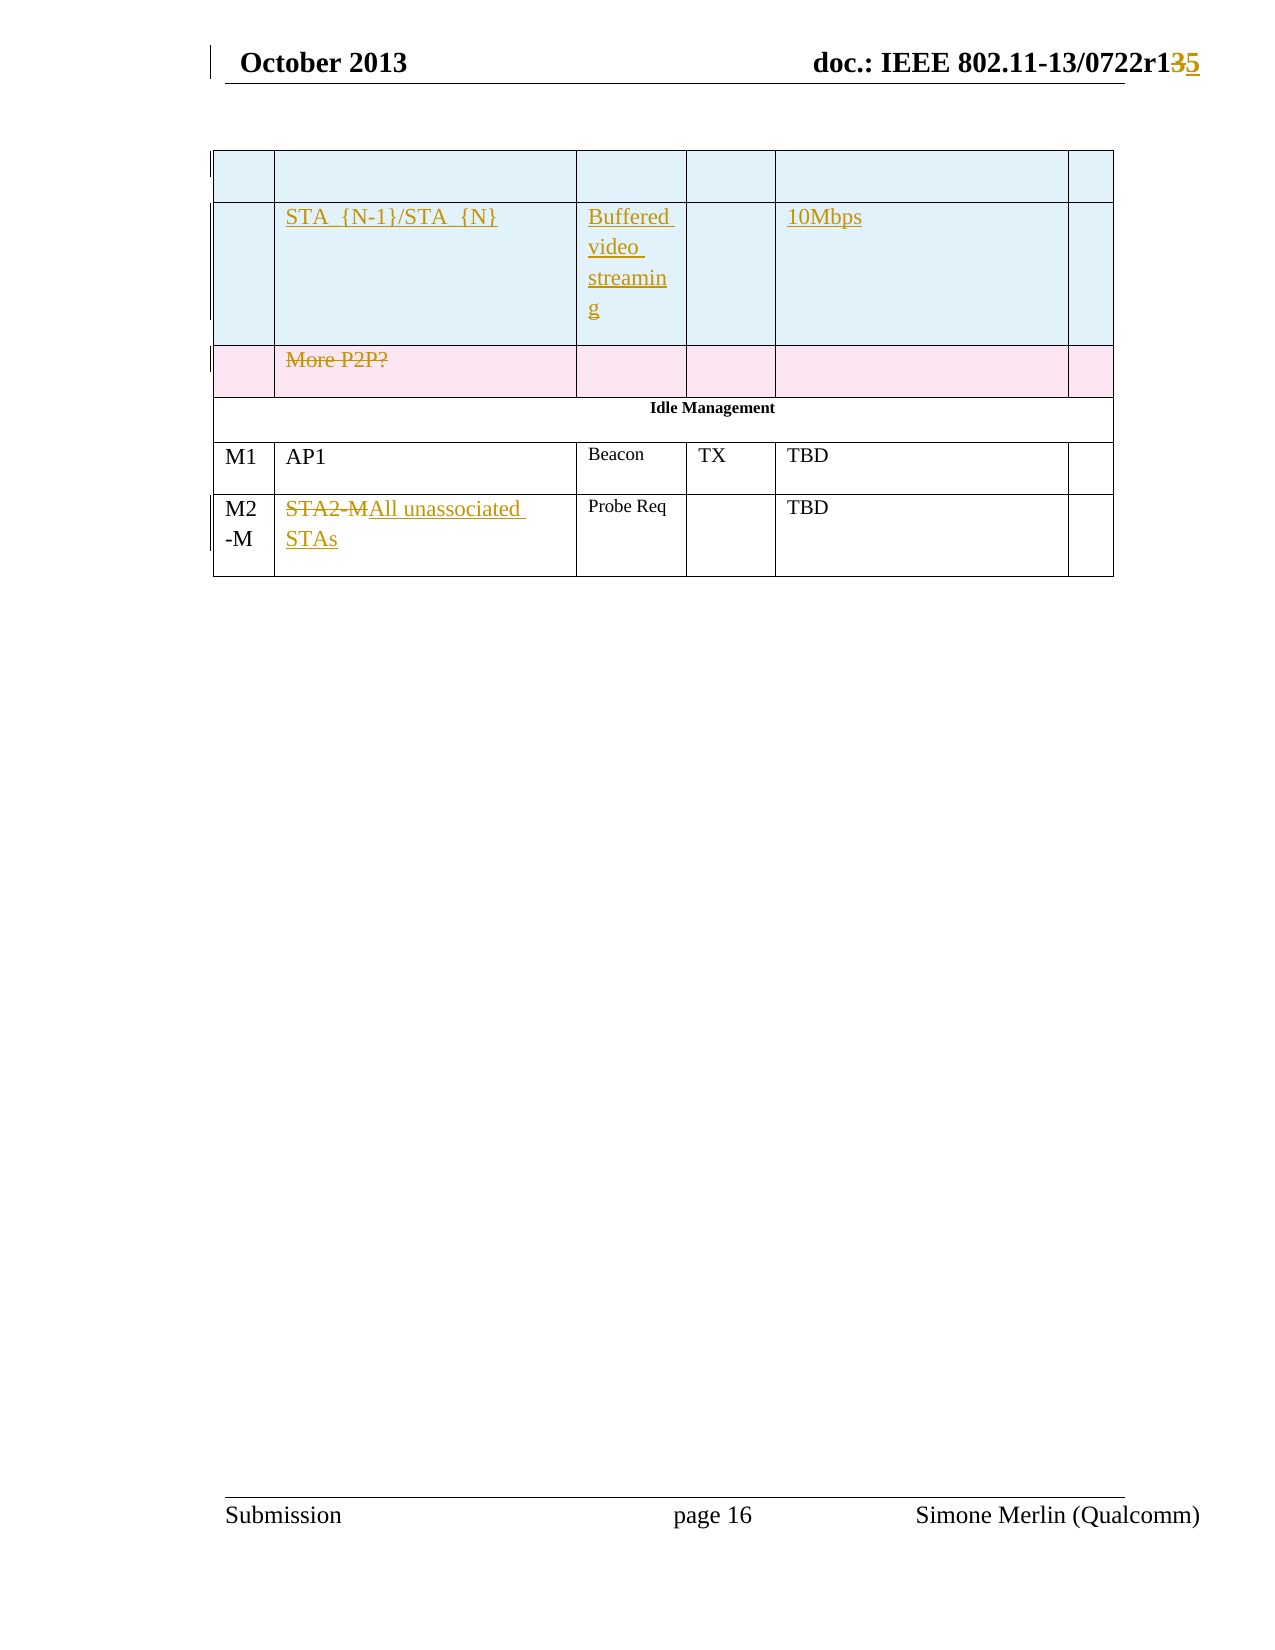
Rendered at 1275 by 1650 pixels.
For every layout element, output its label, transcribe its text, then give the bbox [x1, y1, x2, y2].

table_cell [1069, 443, 1113, 494]
table_cell TBD [776, 443, 1068, 494]
table_cell Idle Management [214, 398, 1113, 442]
table_cell TBD [776, 495, 1068, 576]
table_cell AP1 [275, 443, 576, 494]
table_cell Probe Req [577, 495, 686, 576]
table_cell M1 [214, 443, 274, 494]
table_cell [275, 495, 576, 576]
table_cell M2-M [214, 495, 274, 576]
table_cell [1069, 495, 1113, 576]
table_cell Beacon [577, 443, 686, 494]
table_cell TX [687, 443, 775, 494]
table_cell [687, 495, 775, 576]
